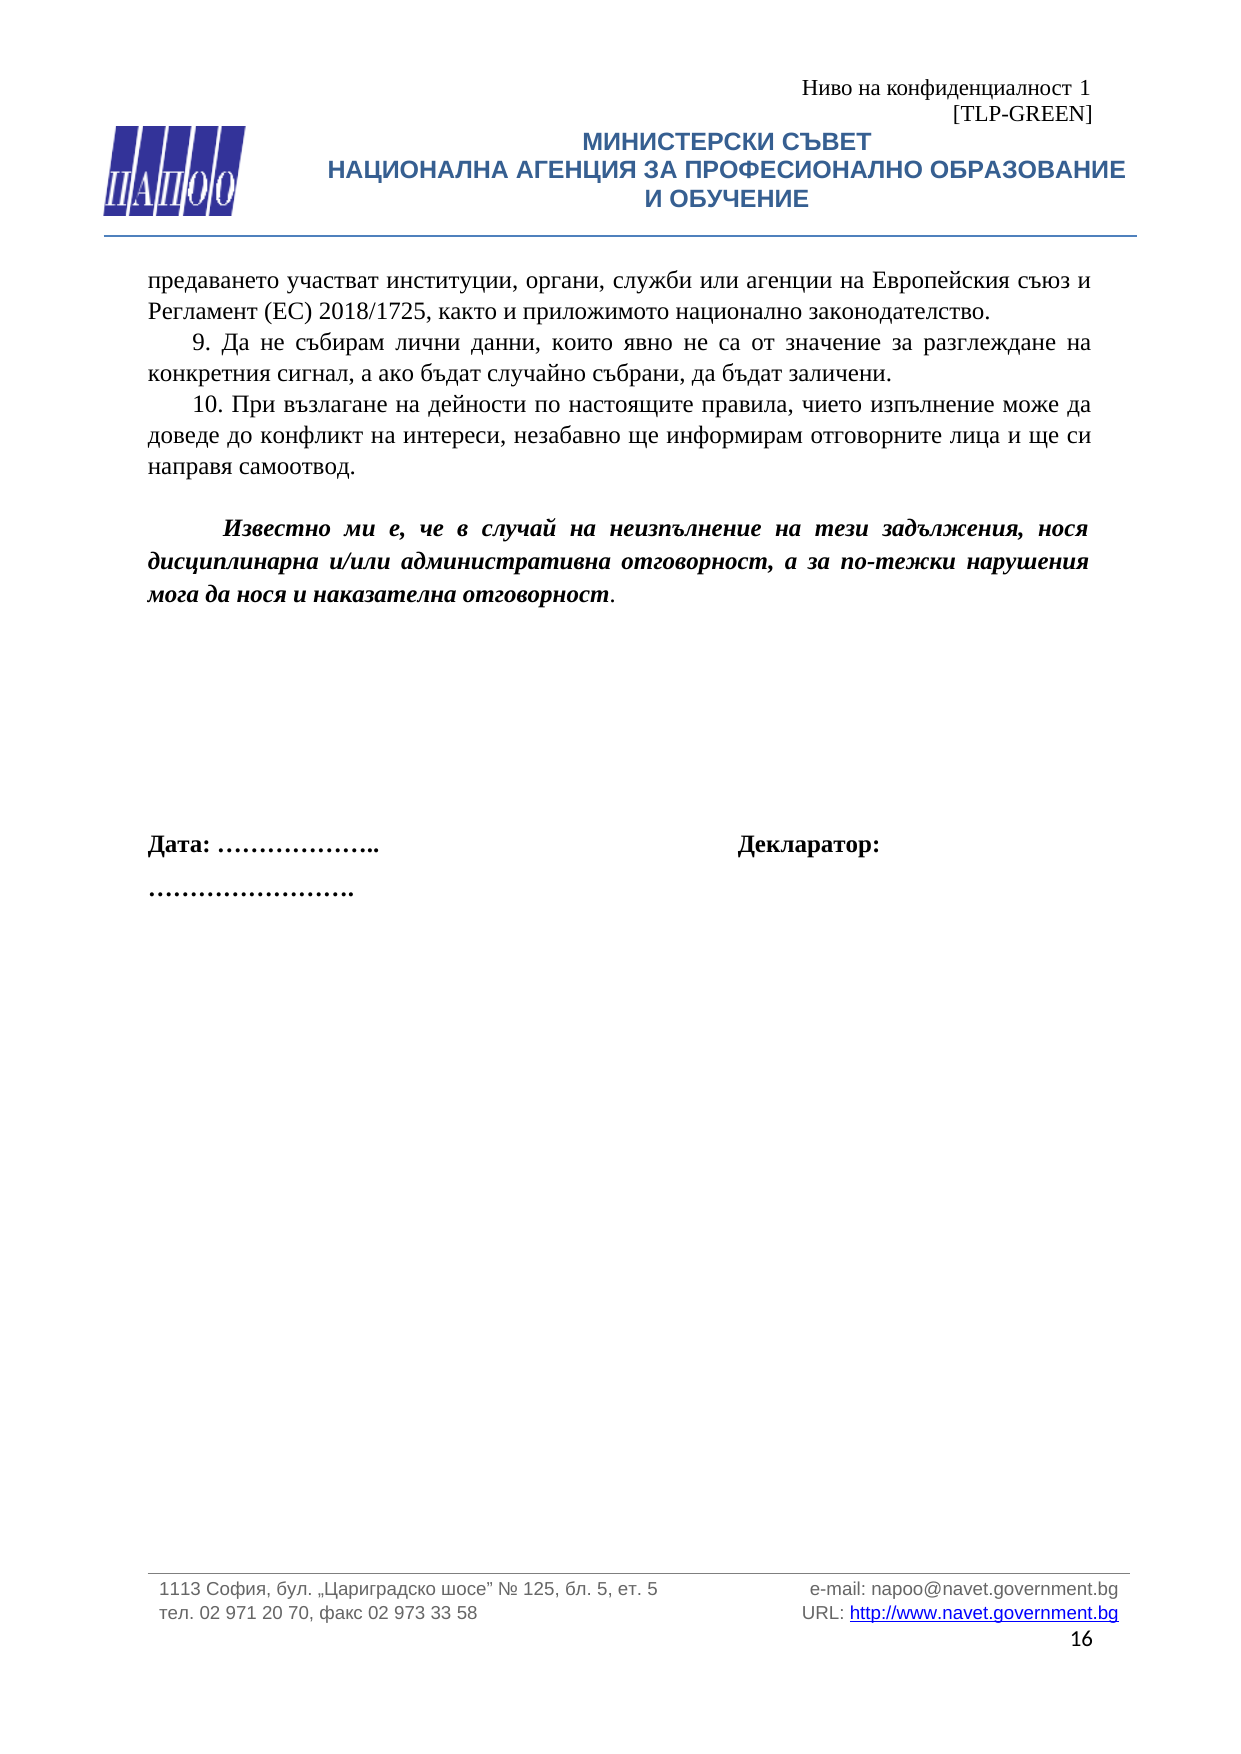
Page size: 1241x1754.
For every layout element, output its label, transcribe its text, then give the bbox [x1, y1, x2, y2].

text 10. При възлагане на дейности по настоящите правила, чието изпълнение може да доведе до конфликт на интереси, незабавно ще информирам отговорните лица и ще си направя самоотвод. [148, 389, 1092, 480]
text Известно ми е, че в случай на неизпълнение на тези задължения, нося дисциплинарна и/или административна отговорност, а за по-тежки нарушения мога да нося и наказателна отговорност. [148, 513, 1092, 608]
text Дата: ……………….. Декларатор: ……………………. [148, 829, 1093, 901]
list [148, 265, 1092, 324]
list Да не събирам лични данни, които явно не са от значение за разглеждане на конкретния сигнал, а ако бъдат случайно събрани, да бъдат заличени. [148, 327, 1092, 387]
